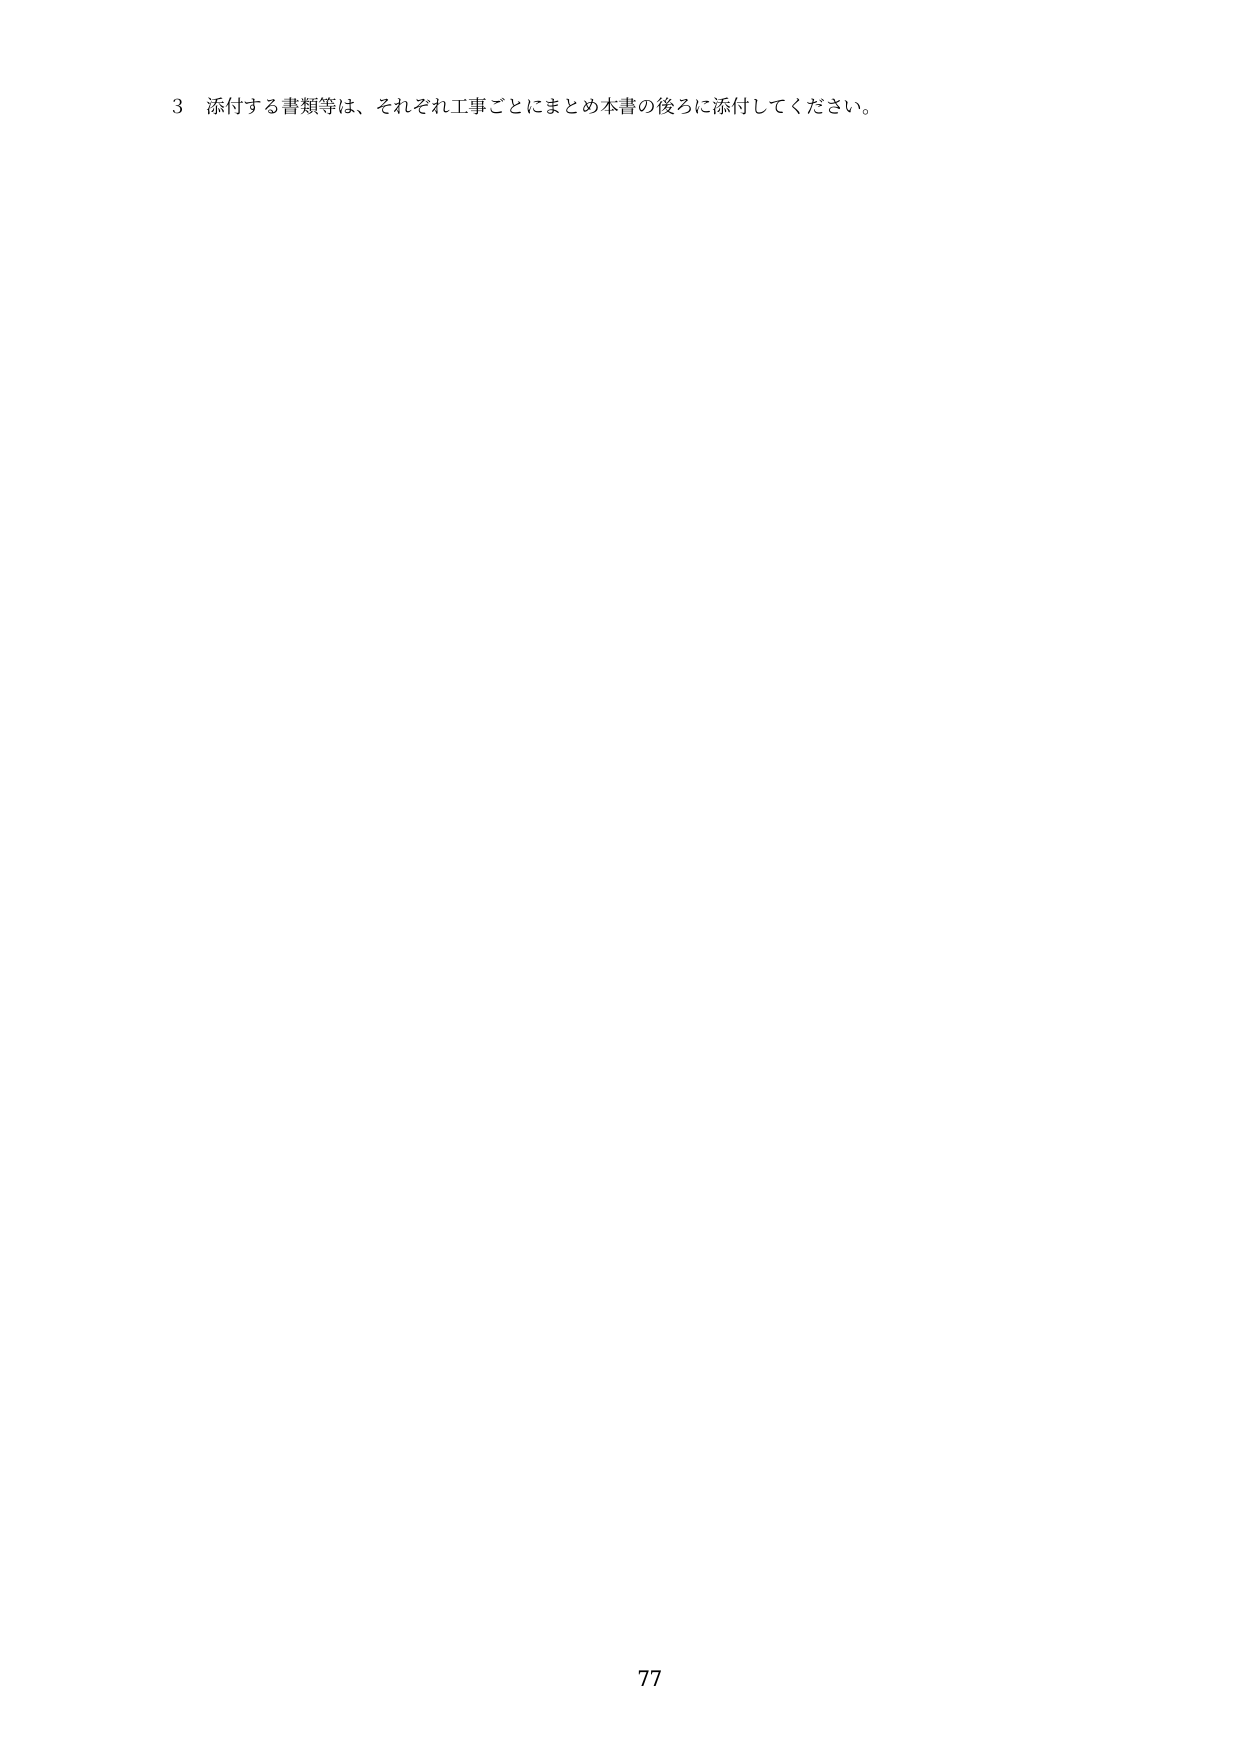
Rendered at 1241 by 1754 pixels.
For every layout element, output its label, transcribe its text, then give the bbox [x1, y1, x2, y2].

text ３ 添付する書類等は、それぞれ工事ごとにまとめ本書の後ろに添付してください。 [166, 90, 1152, 122]
